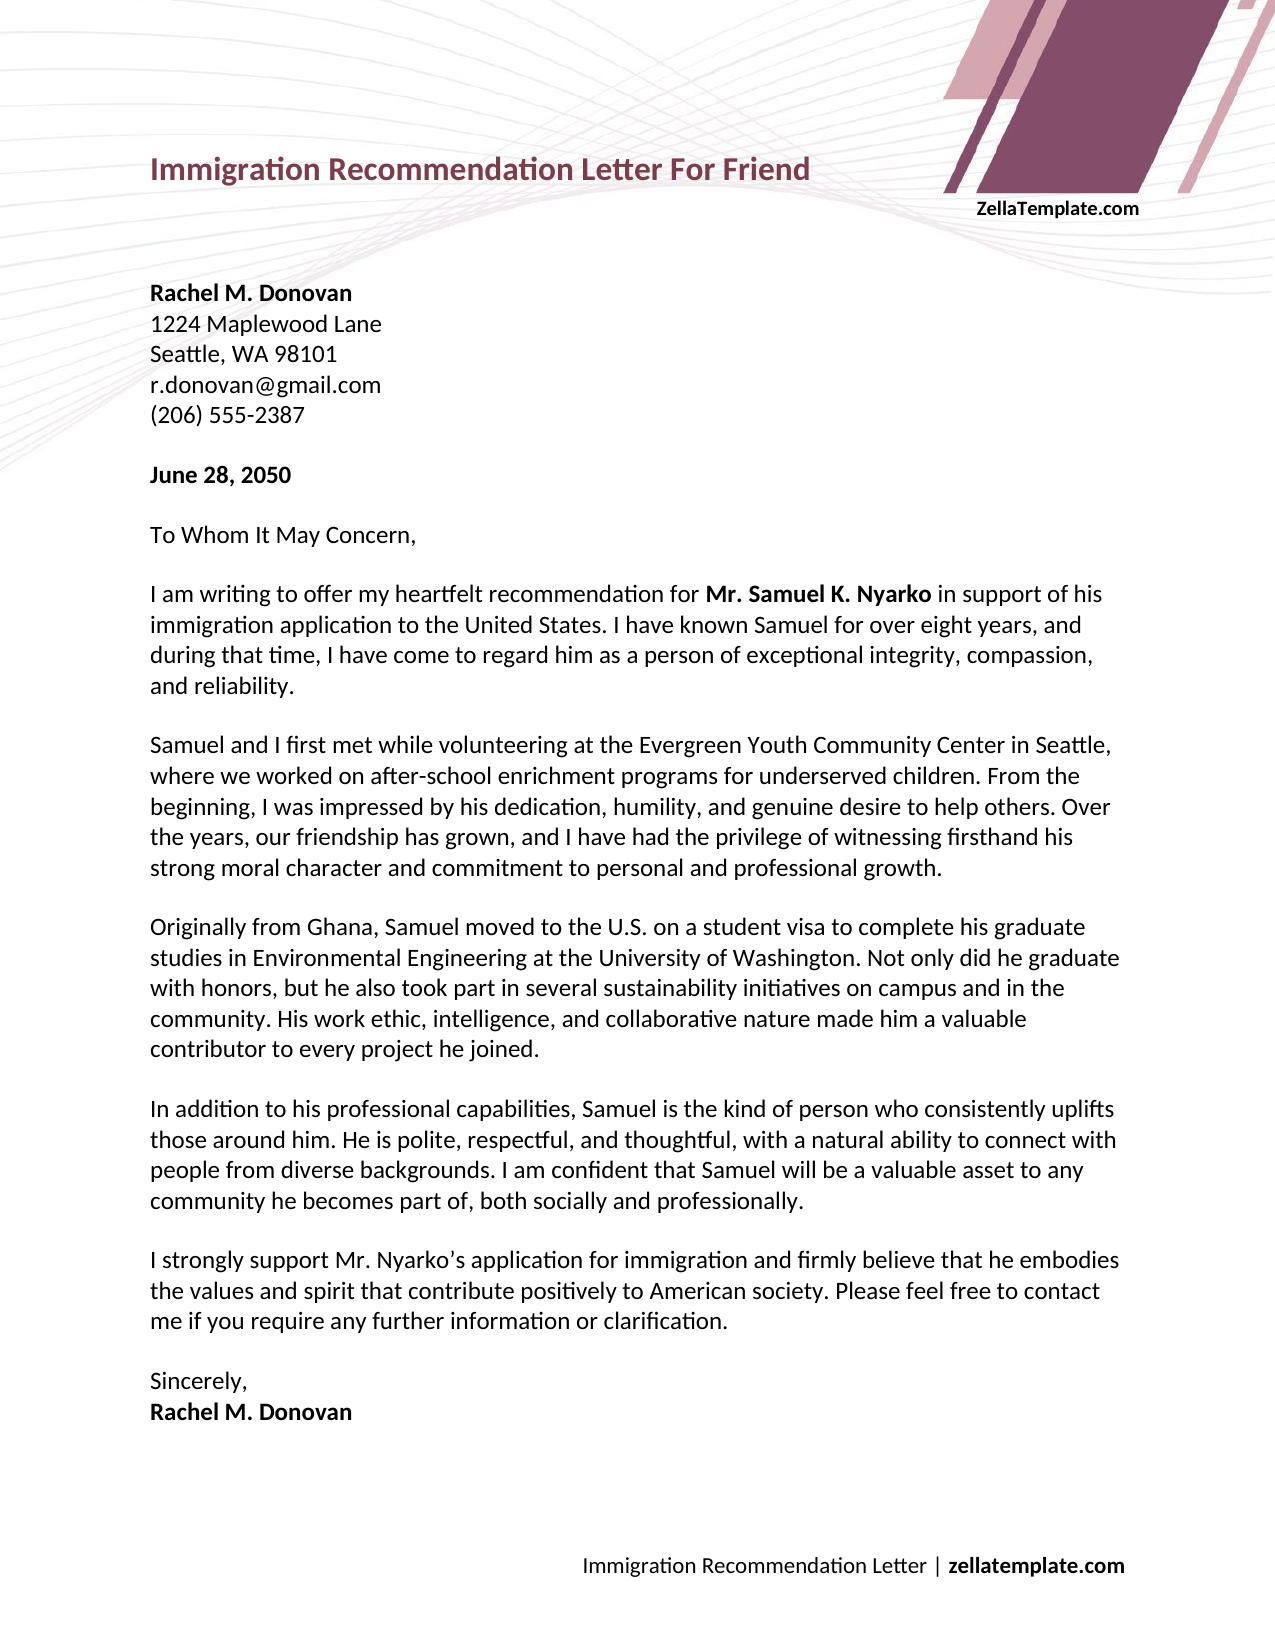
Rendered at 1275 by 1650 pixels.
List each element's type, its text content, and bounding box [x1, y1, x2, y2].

text Sincerely, Rachel M. Donovan [150, 1365, 1125, 1426]
text Samuel and I first met while volunteering at the Evergreen Youth Community Center in Seattle, where we worked on after-school enrichment programs for underserved children. From the beginning, I was impressed by his dedication, humility, and genuine desire to help others. Over the years, our friendship has grown, and I have had the privilege of witnessing firsthand his strong moral character and commitment to personal and professional growth. [150, 730, 1125, 882]
text In addition to his professional capabilities, Samuel is the kind of person who consistently uplifts those around him. He is polite, respectful, and thoughtful, with a natural ability to connect with people from diverse backgrounds. I am confident that Samuel will be a valuable asset to any community he becomes part of, both socially and professionally. [150, 1093, 1125, 1215]
text Rachel M. Donovan 1224 Maplewood Lane Seattle, WA 98101 r.donovan@gmail.com (206) 555-2387 [150, 277, 1125, 430]
text To Whom It May Concern, [150, 519, 1125, 549]
text I strongly support Mr. Nyarko’s application for immigration and firmly believe that he embodies the values and spirit that contribute positively to American society. Please feel free to contact me if you require any further information or clarification. [150, 1244, 1125, 1336]
picture [0, 0, 1275, 723]
text June 28, 2050 [150, 459, 1125, 489]
text Immigration Recommendation Letter For Friend [150, 148, 1125, 188]
text I am writing to offer my heartfelt recommendation for Mr. Samuel K. Nyarko in support of his immigration application to the United States. I have known Samuel for over eight years, and during that time, I have come to regard him as a person of exceptional integrity, compassion, and reliability. [150, 578, 1125, 701]
text Originally from Ghana, Samuel moved to the U.S. on a student visa to complete his graduate studies in Environmental Engineering at the University of Washington. Not only did he graduate with honors, but he also took part in several sustainability initiatives on campus and in the community. His work ethic, intelligence, and collaborative nature made him a valuable contributor to every project he joined. [150, 911, 1125, 1064]
